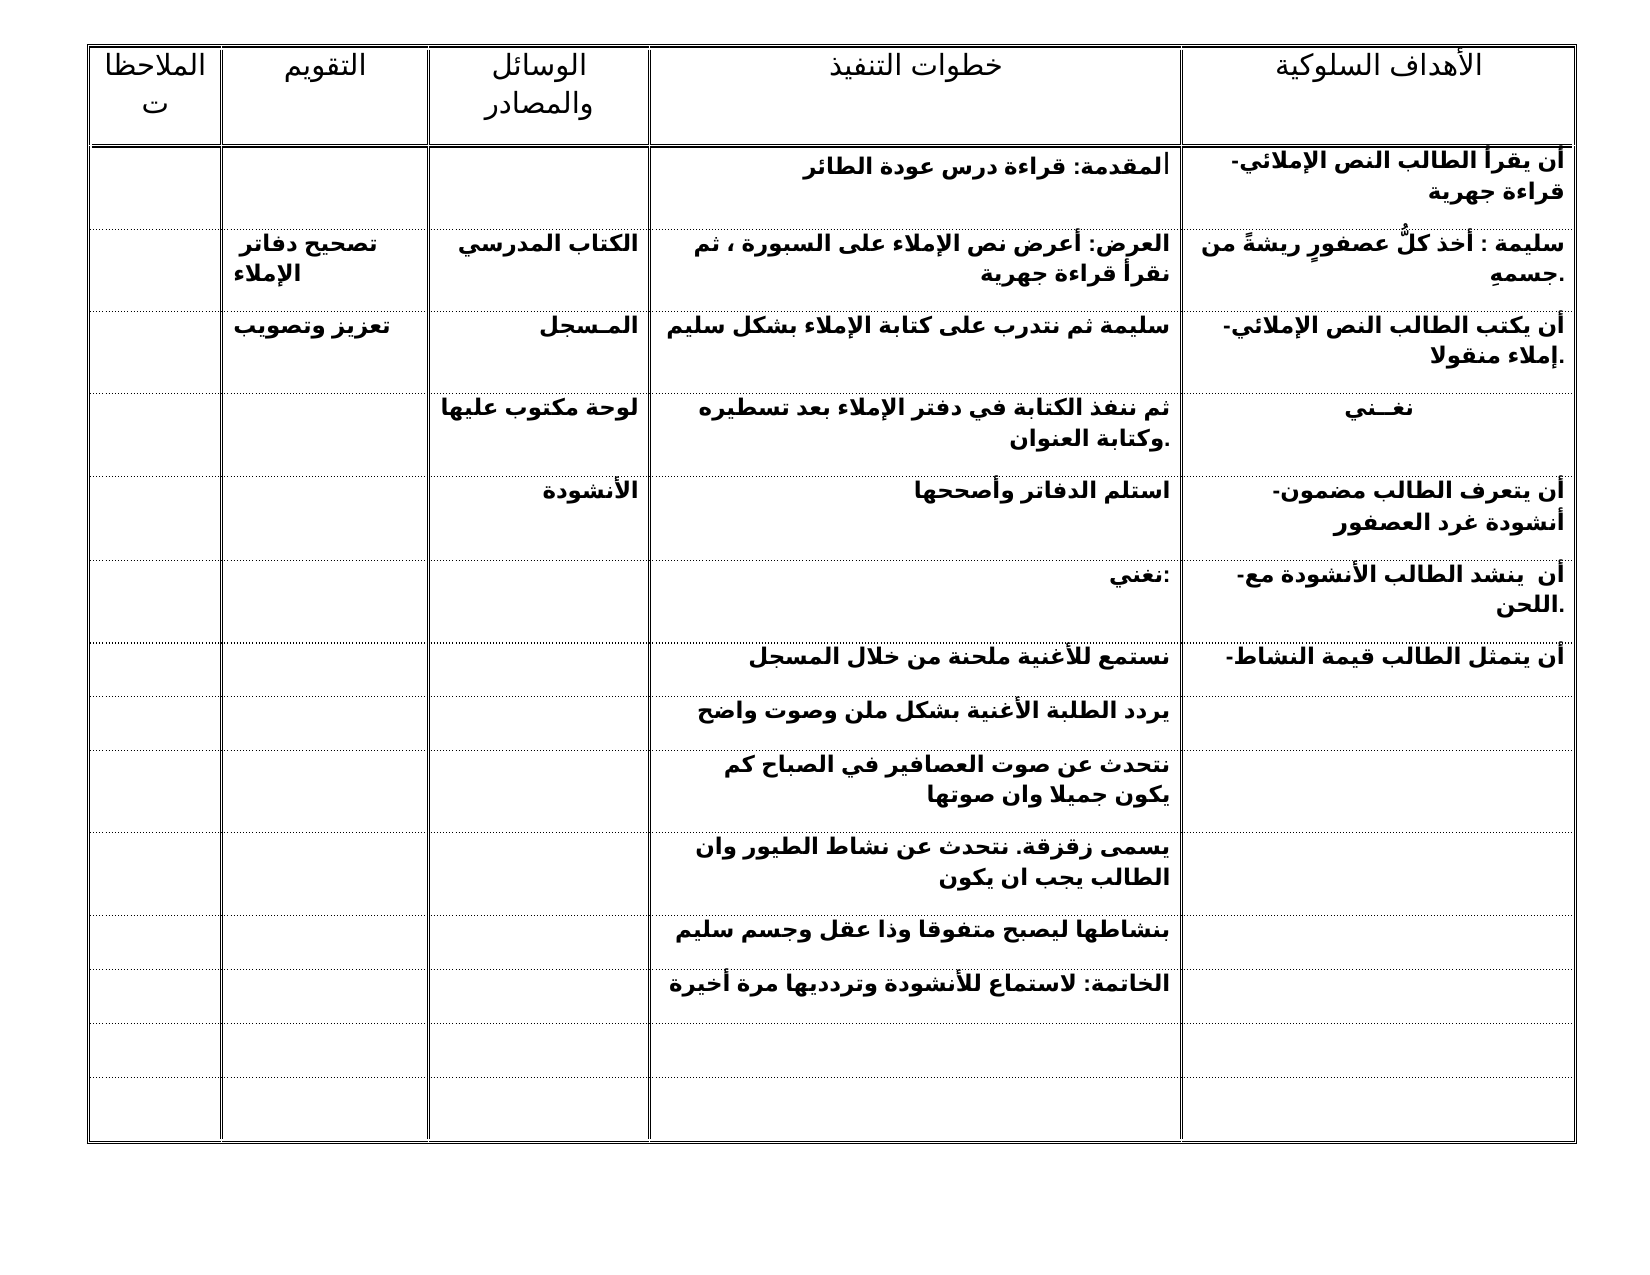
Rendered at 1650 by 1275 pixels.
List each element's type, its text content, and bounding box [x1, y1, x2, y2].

table_cell نستمع للأغنية ملحنة من خلال المسجل [651, 642, 1180, 696]
table_cell [1183, 1023, 1574, 1077]
table_cell [223, 148, 427, 229]
table_cell [90, 1023, 220, 1077]
table_cell -أن يكتب الطالب النص الإملائي إملاء منقولا. [1183, 311, 1574, 393]
table_cell المقدمة: قراءة درس عودة الطائر [651, 148, 1180, 229]
table_cell [430, 969, 648, 1023]
table_cell الأنشودة [430, 476, 648, 560]
table_cell [90, 915, 220, 969]
table_cell التقويم [221, 47, 428, 144]
table_cell الملاحظات [90, 48, 221, 144]
table_cell ثم ننفذ الكتابة في دفتر الإملاء بعد تسطيره وكتابة العنوان. [651, 393, 1180, 476]
table_cell [223, 560, 427, 642]
table_cell [1183, 832, 1574, 914]
table_cell [223, 696, 427, 750]
table_cell -أن يقرأ الطالب النص الإملائي قراءة جهرية [1183, 144, 1576, 229]
table_cell [90, 642, 220, 696]
table_cell -أن ينشد الطالب الأنشودة مع اللحن. [1183, 560, 1574, 642]
table_cell [88, 144, 221, 229]
table_cell [223, 393, 427, 476]
table_cell [90, 476, 220, 560]
table_cell سليمة : أخذ كلُّ عصفورٍ ريشةً من جسمهِ. [1183, 229, 1574, 311]
table_cell [651, 1023, 1180, 1077]
table_cell [430, 915, 648, 969]
table_cell -أن يتعرف الطالب مضمون أنشودة غرد العصفور [1183, 476, 1574, 560]
table_cell [1183, 969, 1574, 1023]
table_cell [223, 915, 427, 969]
table_cell [90, 832, 220, 914]
table_cell [430, 148, 648, 229]
table_cell [430, 750, 648, 832]
table_cell الوسائل والمصادر [428, 45, 650, 144]
table_cell [430, 696, 648, 750]
table_cell [650, 1077, 1181, 1141]
table_cell [430, 1023, 648, 1077]
table_cell العرض: أعرض نص الإملاء على السبورة ، ثم نقرأ قراءة جهرية [651, 229, 1180, 311]
table_cell [1183, 915, 1574, 969]
table_cell [90, 560, 220, 642]
table_cell [90, 311, 220, 393]
table_cell [428, 1077, 650, 1141]
table_cell نتحدث عن صوت العصافير في الصباح كم يكون جميلا وان صوتها [651, 750, 1180, 832]
table_cell [1181, 1077, 1574, 1141]
table_cell [90, 969, 220, 1023]
table_cell [90, 750, 220, 832]
table_cell تصحيح دفاتر الإملاء [223, 229, 427, 311]
table_cell يردد الطلبة الأغنية بشكل ملن وصوت واضح [651, 696, 1180, 750]
table_cell [1183, 750, 1574, 832]
table_cell بنشاطها ليصبح متفوقا وذا عقل وجسم سليم [651, 915, 1180, 969]
table_cell المـسجل [430, 311, 648, 393]
table_cell [430, 642, 648, 696]
table_cell نغــني [1183, 393, 1574, 476]
table_cell خطوات التنفيذ [650, 48, 1181, 144]
table_cell استلم الدفاتر وأصححها [651, 476, 1180, 560]
table_cell [90, 696, 220, 750]
table_cell [90, 1077, 221, 1141]
table_cell يسمى زقزقة. نتحدث عن نشاط الطيور وان الطالب يجب ان يكون [651, 832, 1180, 914]
table_cell الكتاب المدرسي [430, 229, 648, 311]
table_cell [223, 642, 427, 696]
table_cell [223, 832, 427, 914]
table_cell [90, 229, 220, 311]
table_cell [221, 1077, 428, 1141]
table_cell [223, 969, 427, 1023]
table_cell [430, 560, 648, 642]
table_cell الأهداف السلوكية [1181, 47, 1574, 144]
table_cell [1183, 696, 1574, 750]
table_cell [223, 476, 427, 560]
table_cell سليمة ثم نتدرب على كتابة الإملاء بشكل سليم [651, 311, 1180, 393]
table_cell [223, 750, 427, 832]
table_cell الخاتمة: لاستماع للأنشودة وتردديها مرة أخيرة [651, 969, 1180, 1023]
table_cell نغني: [651, 560, 1180, 642]
table_cell لوحة مكتوب عليها [430, 393, 648, 476]
table_cell [90, 393, 220, 476]
table_cell [430, 832, 648, 914]
table_cell [223, 1023, 427, 1077]
table_cell تعزيز وتصويب [223, 311, 427, 393]
table_cell -أن يتمثل الطالب قيمة النشاط [1183, 642, 1574, 696]
